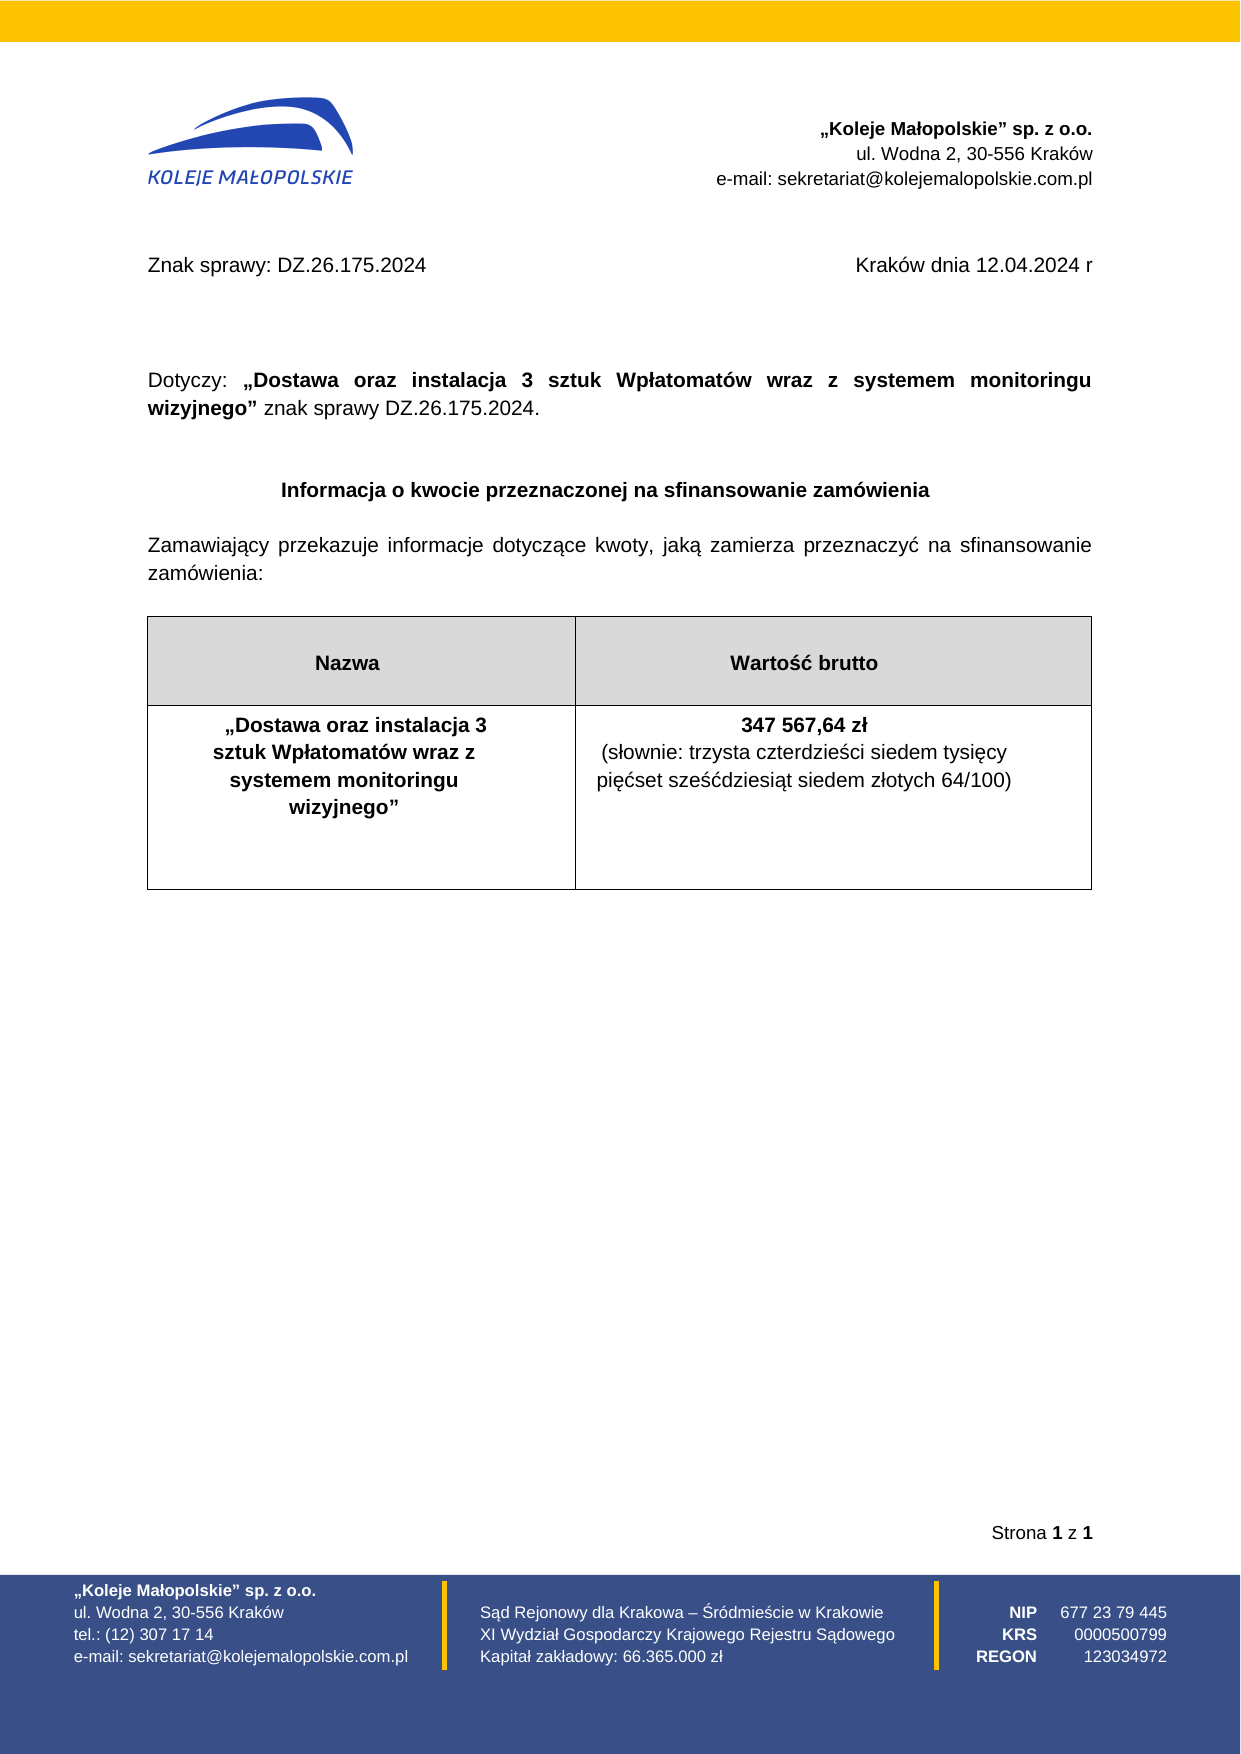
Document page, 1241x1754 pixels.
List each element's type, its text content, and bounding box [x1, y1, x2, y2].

text Informacja o kwocie przeznaczonej na sfinansowanie zamówienia [177, 478, 1033, 502]
table_cell „Dostawa oraz instalacja 3 sztuk Wpłatomatów wraz z systemem monitoringu wizyjnego” [148, 706, 575, 889]
table_header Wartość brutto [576, 617, 1091, 705]
table_header Nazwa [148, 617, 575, 705]
text Zamawiający przekazuje informacje dotyczące kwoty, jaką zamierza przeznaczyć na sfinansowanie zamówienia: [148, 533, 1093, 584]
text Dotyczy: „Dostawa oraz instalacja 3 sztuk Wpłatomatów wraz z systemem monitoringu wizyjnego” znak sprawy DZ.26.175.2024. [148, 368, 1092, 419]
table_cell 347 567,64 zł (słownie: trzysta czterdzieści siedem tysięcy pięćset sześćdziesiąt siedem złotych 64/100) [576, 706, 1091, 889]
text Znak sprawy: DZ.26.175.2024 [148, 253, 583, 277]
text Kraków dnia 12.04.2024 r [657, 253, 1092, 277]
picture [148, 97, 353, 186]
